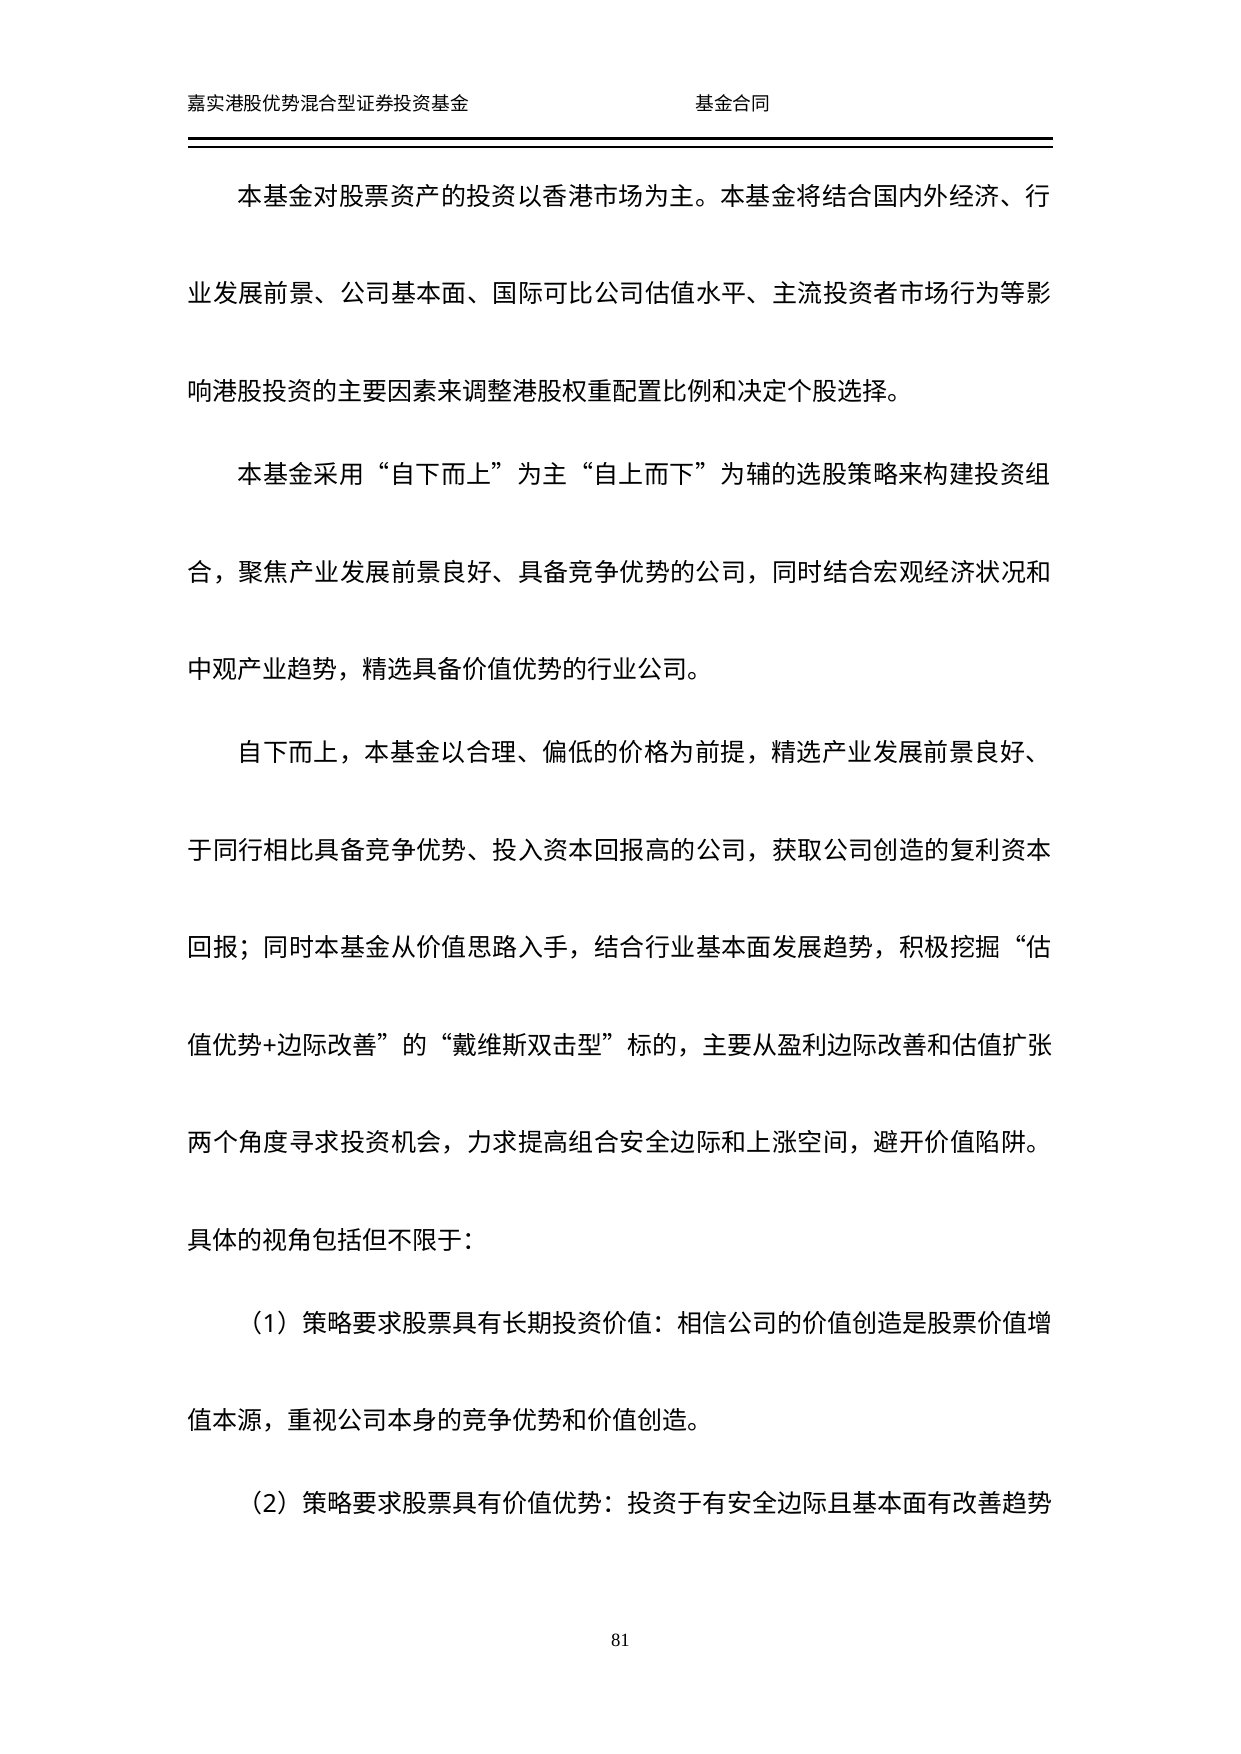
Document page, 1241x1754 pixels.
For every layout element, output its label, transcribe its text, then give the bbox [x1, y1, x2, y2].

text 自下而上，本基金以合理、偏低的价格为前提，精选产业发展前景良好、于同行相比具备竞争优势、投入资本回报高的公司，获取公司创造的复利资本回报；同时本基金从价值思路入手，结合行业基本面发展趋势，积极挖掘“估值优势+边际改善”的“戴维斯双击型”标的，主要从盈利边际改善和估值扩张两个角度寻求投资机会，力求提高组合安全边际和上涨空间，避开价值陷阱。具体的视角包括但不限于： [187, 718, 1053, 1271]
text 本基金对股票资产的投资以香港市场为主。本基金将结合国内外经济、行业发展前景、公司基本面、国际可比公司估值水平、主流投资者市场行为等影响港股投资的主要因素来调整港股权重配置比例和决定个股选择。 [187, 162, 1053, 422]
text 本基金采用“自下而上”为主“自上而下”为辅的选股策略来构建投资组合，聚焦产业发展前景良好、具备竞争优势的公司，同时结合宏观经济状况和中观产业趋势，精选具备价值优势的行业公司。 [187, 440, 1053, 700]
text （1）策略要求股票具有长期投资价值：相信公司的价值创造是股票价值增值本源，重视公司本身的竞争优势和价值创造。 [187, 1289, 1053, 1451]
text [187, 1469, 1053, 1534]
